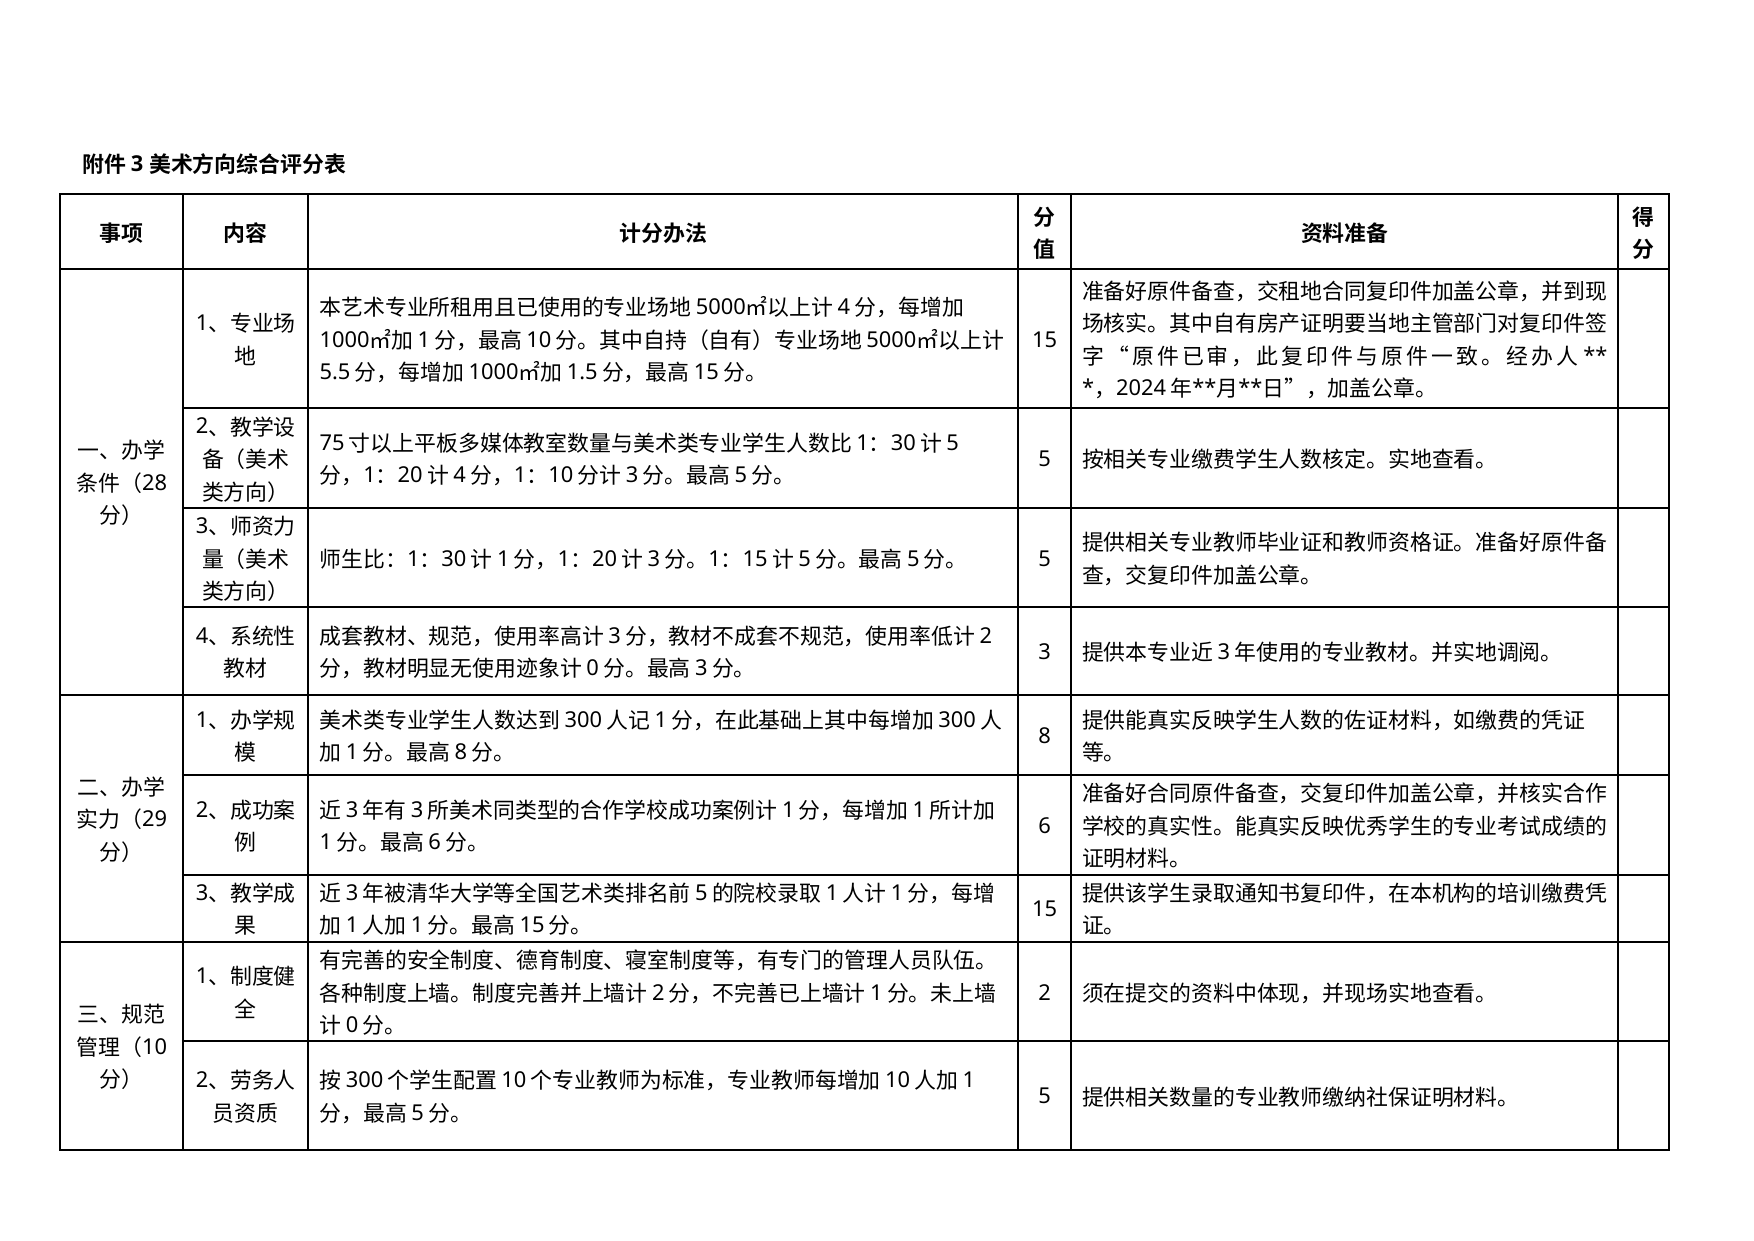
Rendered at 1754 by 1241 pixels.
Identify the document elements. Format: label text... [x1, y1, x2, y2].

table_cell [1619, 943, 1668, 1040]
table_cell 4、系统性教材 [184, 608, 307, 694]
table_cell 分值 [1019, 195, 1070, 268]
table_cell [1619, 270, 1668, 407]
table_cell 资料准备 [1072, 195, 1617, 268]
table_cell 美术类专业学生人数达到300人记1分，在此基础上其中每增加300人加1分。最高8分。 [309, 696, 1017, 774]
table_cell 准备好合同原件备查，交复印件加盖公章，并核实合作学校的真实性。能真实反映优秀学生的专业考试成绩的证明材料。 [1072, 776, 1617, 873]
table_cell 6 [1019, 776, 1070, 873]
table_cell 3 [1019, 608, 1070, 694]
table_cell 二、办学实力（29分） [61, 696, 182, 941]
table_cell [1619, 509, 1668, 606]
table_cell [1619, 776, 1668, 873]
table_cell 提供能真实反映学生人数的佐证材料，如缴费的凭证等。 [1072, 696, 1617, 774]
table_cell 1、办学规模 [184, 696, 307, 774]
table_cell 三、规范管理（10分） [61, 943, 182, 1148]
table_cell 15 [1019, 876, 1070, 941]
table_cell 本艺术专业所租用且已使用的专业场地5000㎡以上计4分，每增加1000㎡加1分，最高10分。其中自持（自有）专业场地5000㎡以上计5.5分，每增加1000㎡加1.5分，最高15分。 [309, 270, 1017, 407]
table_cell 有完善的安全制度、德育制度、寝室制度等，有专门的管理人员队伍。各种制度上墙。制度完善并上墙计2分，不完善已上墙计1分。未上墙计0分。 [309, 943, 1017, 1040]
table_cell 2、劳务人员资质 [184, 1042, 307, 1148]
table_cell 须在提交的资料中体现，并现场实地查看。 [1072, 943, 1617, 1040]
table_cell 2、教学设备（美术类方向） [184, 409, 307, 507]
table_cell 提供本专业近3年使用的专业教材。并实地调阅。 [1072, 608, 1617, 694]
table_cell 按300个学生配置10个专业教师为标准，专业教师每增加10人加1分，最高5分。 [309, 1042, 1017, 1148]
table_cell 1、专业场地 [184, 270, 307, 407]
table_cell 75寸以上平板多媒体教室数量与美术类专业学生人数比1：30计5分，1：20计4分，1：10分计3分。最高5分。 [309, 409, 1017, 507]
table_cell [1619, 876, 1668, 941]
table_header 附件3 美术方向综合评分表 [60, 133, 1668, 193]
table_cell [1619, 608, 1668, 694]
table_cell 5 [1019, 509, 1070, 606]
table_cell 2 [1019, 943, 1070, 1040]
table_cell 5 [1019, 1042, 1070, 1148]
table_cell 计分办法 [309, 195, 1017, 268]
table_cell 3、教学成果 [184, 876, 307, 941]
table_cell 提供该学生录取通知书复印件，在本机构的培训缴费凭证。 [1072, 876, 1617, 941]
table_cell 近3年被清华大学等全国艺术类排名前5的院校录取1人计1分，每增加1人加1分。最高15分。 [309, 876, 1017, 941]
table_cell 得分 [1619, 195, 1668, 268]
table_cell 按相关专业缴费学生人数核定。实地查看。 [1072, 409, 1617, 507]
table_cell 2、成功案例 [184, 776, 307, 873]
table_cell 师生比：1：30计1分，1：20计3分。1：15计5分。最高5分。 [309, 509, 1017, 606]
table_cell [1619, 409, 1668, 507]
table_cell 一、办学条件（28分） [61, 270, 182, 694]
table_cell 内容 [184, 195, 307, 268]
table_cell 提供相关专业教师毕业证和教师资格证。准备好原件备查，交复印件加盖公章。 [1072, 509, 1617, 606]
table_cell 提供相关数量的专业教师缴纳社保证明材料。 [1072, 1042, 1617, 1148]
table_cell 准备好原件备查，交租地合同复印件加盖公章，并到现场核实。其中自有房产证明要当地主管部门对复印件签字“原件已审，此复印件与原件一致。经办人***，2024年**月**日”，加盖公章。 [1072, 270, 1617, 407]
table_cell 3、师资力量（美术类方向） [184, 509, 307, 606]
table_cell 8 [1019, 696, 1070, 774]
table_cell 5 [1019, 409, 1070, 507]
table_cell 15 [1019, 270, 1070, 407]
table_cell 事项 [61, 195, 182, 268]
table_cell 近3年有3所美术同类型的合作学校成功案例计1分，每增加1所计加1分。最高6分。 [309, 776, 1017, 873]
table_cell 成套教材、规范，使用率高计3分，教材不成套不规范，使用率低计2分，教材明显无使用迹象计0分。最高3分。 [309, 608, 1017, 694]
table_cell [1619, 1042, 1668, 1148]
table_cell 1、制度健全 [184, 943, 307, 1040]
table_cell [1619, 696, 1668, 774]
